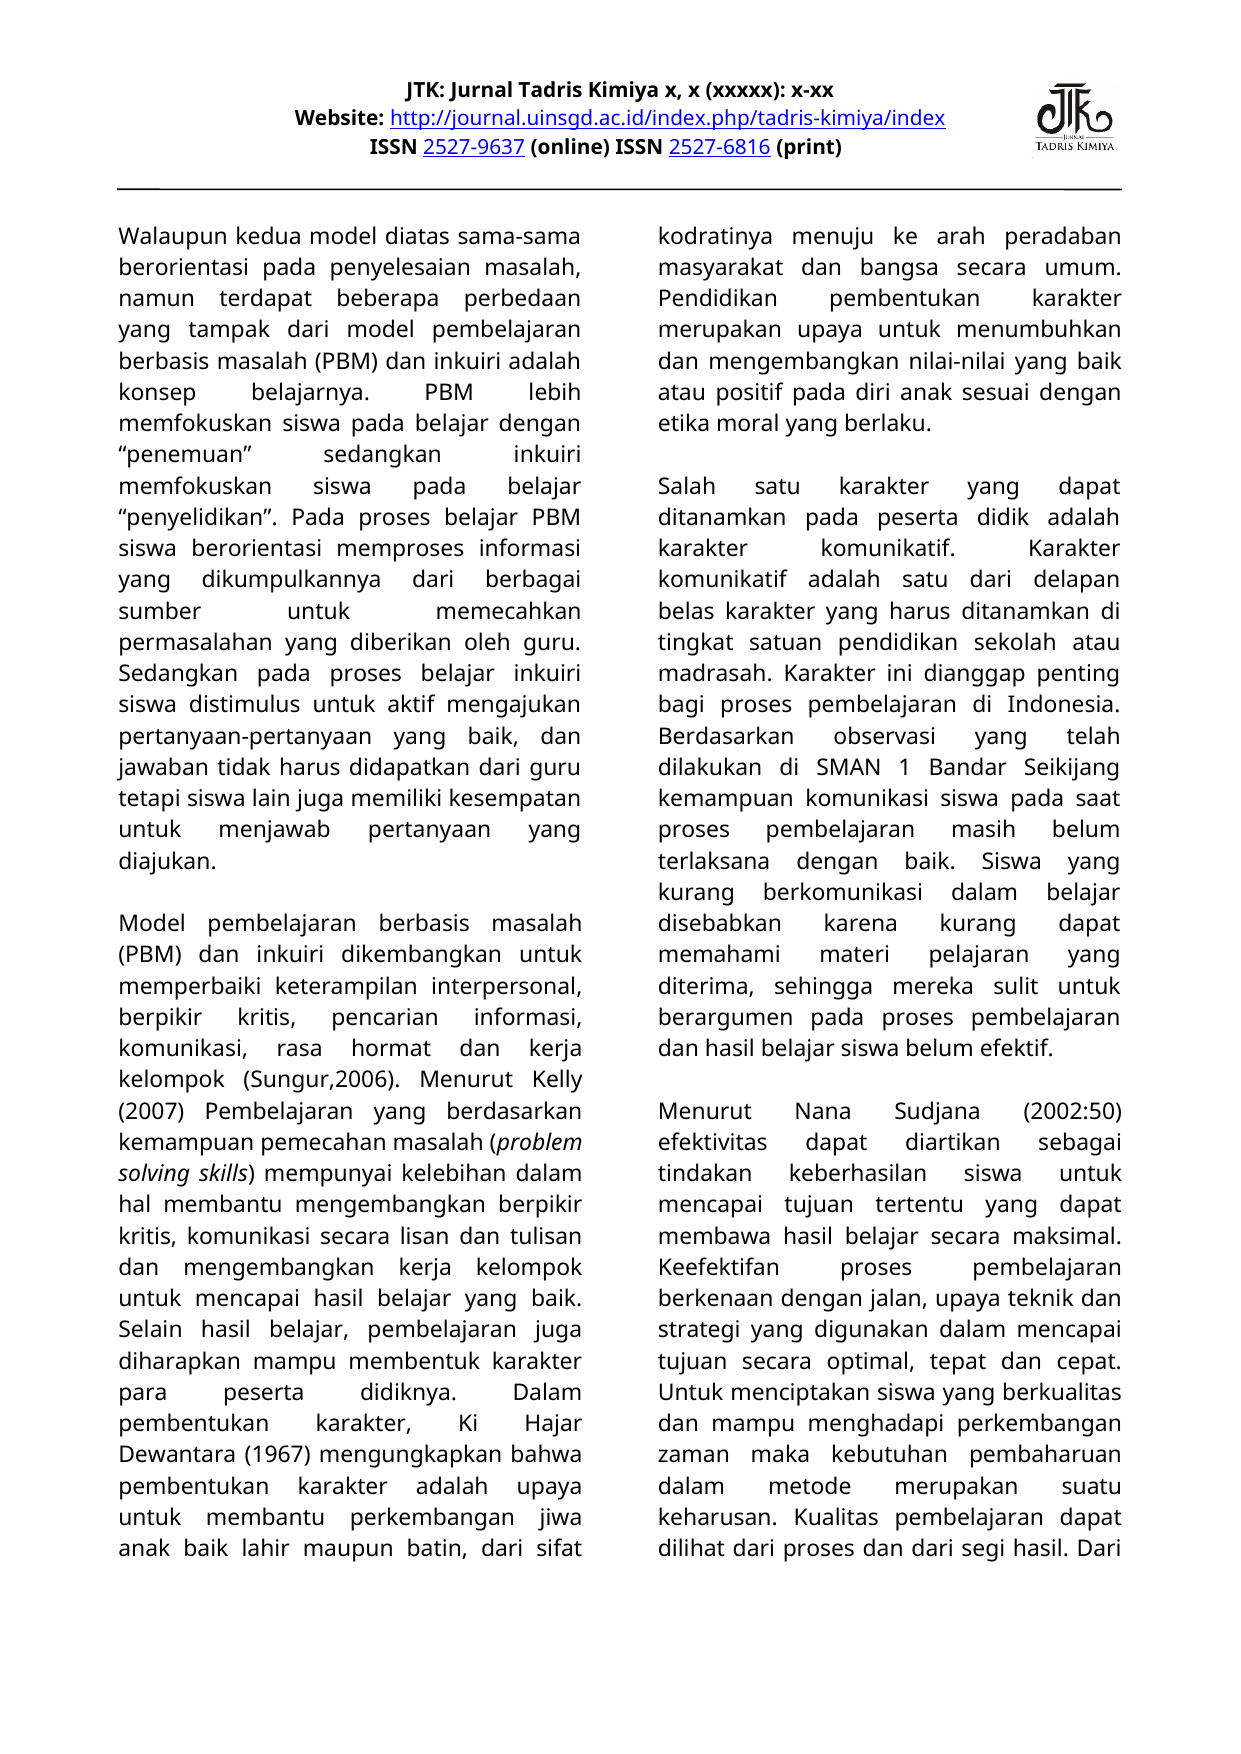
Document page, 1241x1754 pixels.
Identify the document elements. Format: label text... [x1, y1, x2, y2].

text Model pembelajaran berbasis masalah (PBM) dan inkuiri dikembangkan untuk memperbaiki keterampilan interpersonal, berpikir kritis, pencarian informasi, komunikasi, rasa hormat dan kerja kelompok (Sungur,2006). Menurut Kelly (2007) Pembelajaran yang berdasarkan kemampuan pemecahan masalah (problem solving skills) mempunyai kelebihan dalam hal membantu mengembangkan berpikir kritis, komunikasi secara lisan dan tulisan dan mengembangkan kerja kelompok untuk mencapai hasil belajar yang baik. Selain hasil belajar, pembelajaran juga diharapkan mampu membentuk karakter para peserta didiknya. Dalam pembentukan karakter, Ki Hajar Dewantara (1967) mengungkapkan bahwa pembentukan karakter adalah upaya untuk membantu perkembangan jiwa anak baik lahir maupun batin, dari sifat kodratinya menuju ke arah peradaban masyarakat dan bangsa secara umum. Pendidikan pembentukan karakter merupakan upaya untuk menumbuhkan dan mengembangkan nilai-nilai yang baik atau positif pada diri anak sesuai dengan etika moral yang berlaku. [118, 907, 583, 1563]
text Model pembelajaran berbasis masalah (PBM) dan inkuiri dikembangkan untuk memperbaiki keterampilan interpersonal, berpikir kritis, pencarian informasi, komunikasi, rasa hormat dan kerja kelompok (Sungur,2006). Menurut Kelly (2007) Pembelajaran yang berdasarkan kemampuan pemecahan masalah (problem solving skills) mempunyai kelebihan dalam hal membantu mengembangkan berpikir kritis, komunikasi secara lisan dan tulisan dan mengembangkan kerja kelompok untuk mencapai hasil belajar yang baik. Selain hasil belajar, pembelajaran juga diharapkan mampu membentuk karakter para peserta didiknya. Dalam pembentukan karakter, Ki Hajar Dewantara (1967) mengungkapkan bahwa pembentukan karakter adalah upaya untuk membantu perkembangan jiwa anak baik lahir maupun batin, dari sifat kodratinya menuju ke arah peradaban masyarakat dan bangsa secara umum. Pendidikan pembentukan karakter merupakan upaya untuk menumbuhkan dan mengembangkan nilai-nilai yang baik atau positif pada diri anak sesuai dengan etika moral yang berlaku. [658, 219, 1122, 438]
text Walaupun kedua model diatas sama-sama berorientasi pada penyelesaian masalah, namun terdapat beberapa perbedaan yang tampak dari model pembelajaran berbasis masalah (PBM) dan inkuiri adalah konsep belajarnya. PBM lebih memfokuskan siswa pada belajar dengan “penemuan” sedangkan inkuiri memfokuskan siswa pada belajar “penyelidikan”. Pada proses belajar PBM siswa berorientasi memproses informasi yang dikumpulkannya dari berbagai sumber untuk memecahkan permasalahan yang diberikan oleh guru. Sedangkan pada proses belajar inkuiri siswa distimulus untuk aktif mengajukan pertanyaan-pertanyaan yang baik, dan jawaban tidak harus didapatkan dari guru tetapi siswa lain juga memiliki kesempatan untuk menjawab pertanyaan yang diajukan. [118, 219, 582, 876]
text Salah satu karakter yang dapat ditanamkan pada peserta didik adalah karakter komunikatif. Karakter komunikatif adalah satu dari delapan belas karakter yang harus ditanamkan di tingkat satuan pendidikan sekolah atau madrasah. Karakter ini dianggap penting bagi proses pembelajaran di Indonesia. Berdasarkan observasi yang telah dilakukan di SMAN 1 Bandar Seikijang kemampuan komunikasi siswa pada saat proses pembelajaran masih belum terlaksana dengan baik. Siswa yang kurang berkomunikasi dalam belajar disebabkan karena kurang dapat memahami materi pelajaran yang diterima, sehingga mereka sulit untuk berargumen pada proses pembelajaran dan hasil belajar siswa belum efektif. [658, 469, 1121, 1063]
picture [1030, 78, 1118, 158]
